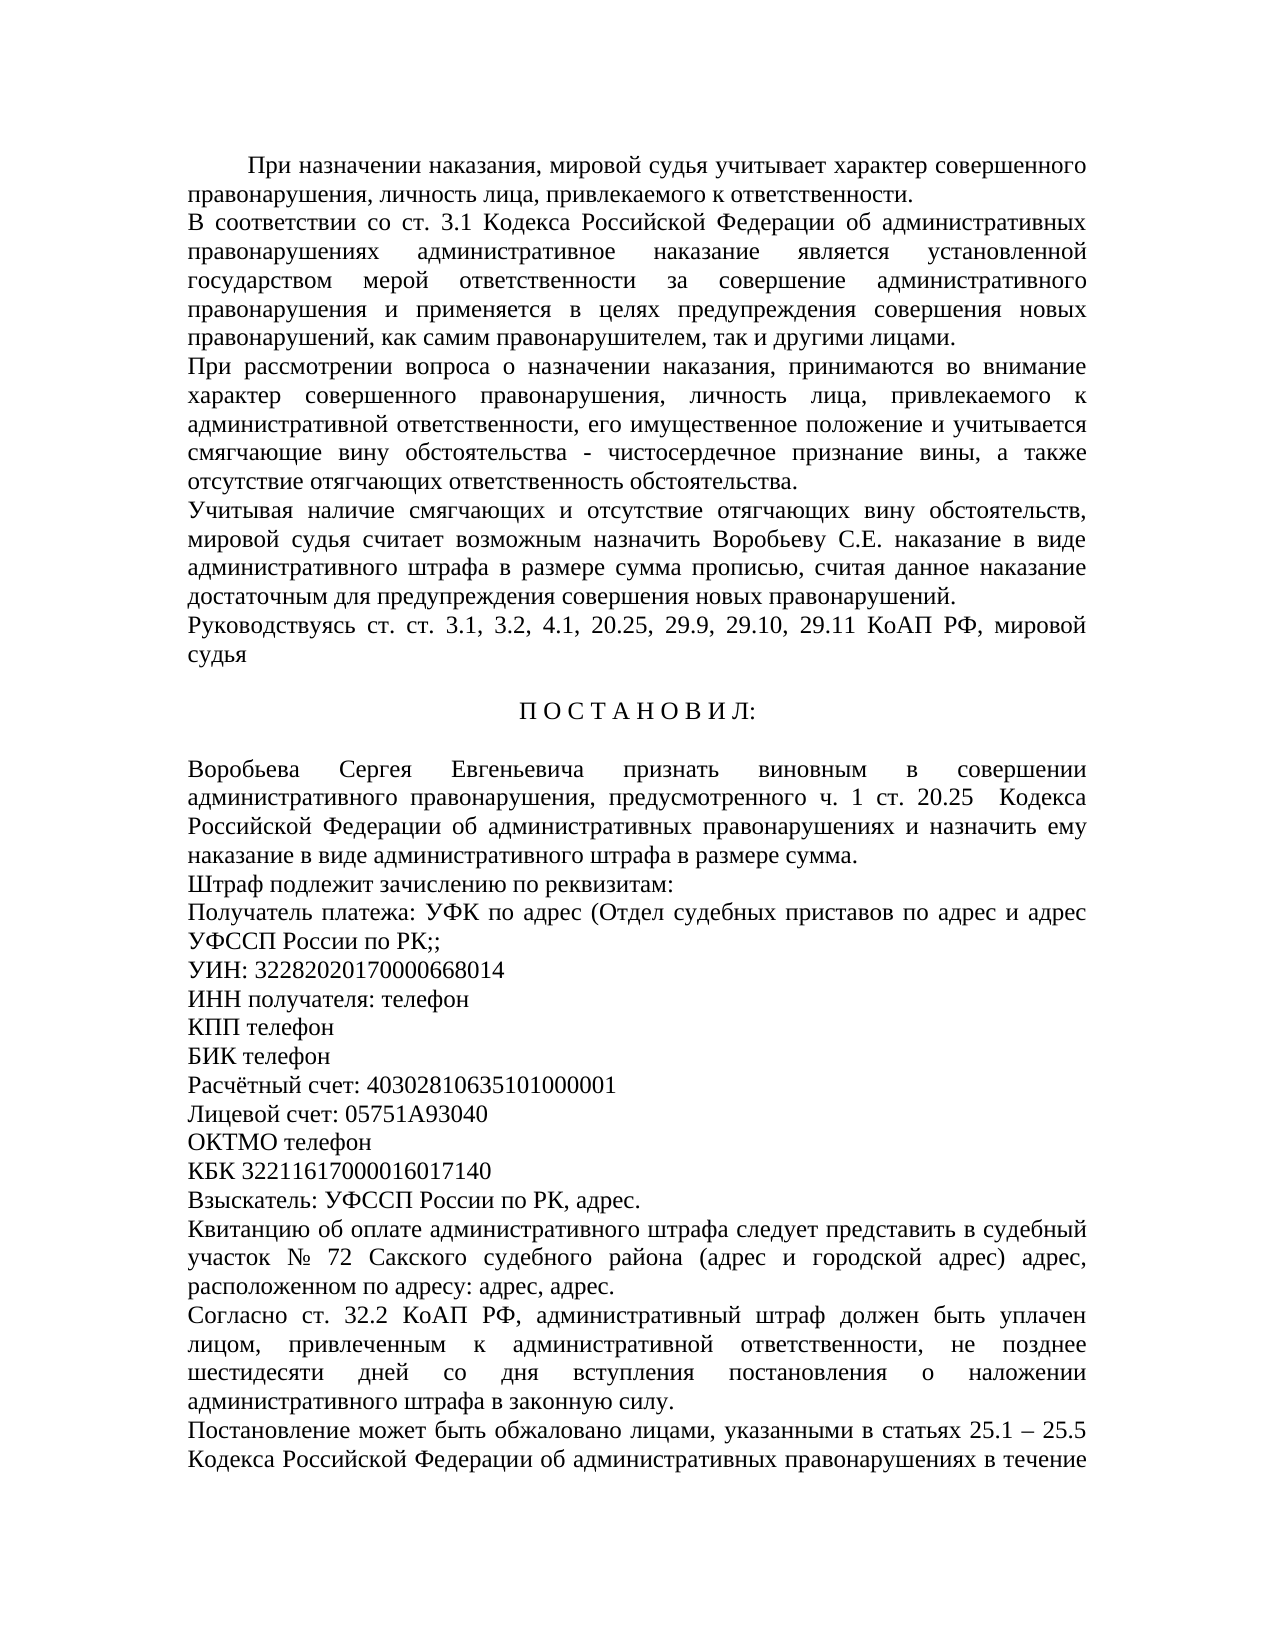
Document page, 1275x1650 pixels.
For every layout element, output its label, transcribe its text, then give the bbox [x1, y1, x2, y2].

text Учитывая наличие смягчающих и отсутствие отягчающих вину обстоятельств, мировой судья считает возможным назначить Воробьеву С.Е. наказание в виде административного штрафа в размере сумма прописью, считая данное наказание достаточным для предупреждения совершения новых правонарушений. [187, 495, 1087, 610]
text Расчётный счет: 40302810635101000001 [187, 1070, 1087, 1099]
text Штраф подлежит зачислению по реквизитам: [187, 869, 1087, 897]
text ОКТМО телефон [187, 1127, 1087, 1156]
text Взыскатель: УФССП России по РК, адрес. [187, 1185, 1087, 1214]
text Воробьева Сергея Евгеньевича признать виновным в совершении административного правонарушения, предусмотренного ч. 1 ст. 20.25 Кодекса Российской Федерации об административных правонарушениях и назначить ему наказание в виде административного штрафа в размере сумма. [187, 754, 1087, 869]
text Квитанцию об оплате административного штрафа следует представить в судебный участок № 72 Сакского судебного района (адрес и городской адрес) адрес, расположенном по адресу: адрес, адрес. [187, 1214, 1087, 1300]
text При рассмотрении вопроса о назначении наказания, принимаются во внимание характер совершенного правонарушения, личность лица, привлекаемого к административной ответственности, его имущественное положение и учитывается смягчающие вину обстоятельства - чистосердечное признание вины, а также отсутствие отягчающих ответственность обстоятельства. [187, 351, 1087, 495]
text ИНН получателя: телефон [187, 984, 1087, 1012]
text КПП телефон [187, 1012, 1087, 1041]
text Получатель платежа: УФК по адрес (Отдел судебных приставов по адрес и адрес УФССП России по РК;; [187, 897, 1087, 955]
text Согласно ст. 32.2 КоАП РФ, административный штраф должен быть уплачен лицом, привлеченным к административной ответственности, не позднее шестидесяти дней со дня вступления постановления о наложении административного штрафа в законную силу. [187, 1300, 1087, 1415]
text П О С Т А Н О В И Л: [187, 696, 1087, 725]
text В соответствии со ст. 3.1 Кодекса Российской Федерации об административных правонарушениях административное наказание является установленной государством мерой ответственности за совершение административного правонарушения и применяется в целях предупреждения совершения новых правонарушений, как самим правонарушителем, так и другими лицами. [187, 207, 1087, 351]
text При назначении наказания, мировой судья учитывает характер совершенного правонарушения, личность лица, привлекаемого к ответственности. [187, 150, 1087, 207]
text КБК 32211617000016017140 [187, 1156, 1087, 1185]
text Руководствуясь ст. ст. 3.1, 3.2, 4.1, 20.25, 29.9, 29.10, 29.11 КоАП РФ, мировой судья [187, 610, 1087, 667]
text Лицевой счет: 05751А93040 [187, 1099, 1087, 1127]
text УИН: 32282020170000668014 [187, 955, 1087, 984]
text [187, 1415, 1087, 1472]
text БИК телефон [187, 1041, 1087, 1070]
